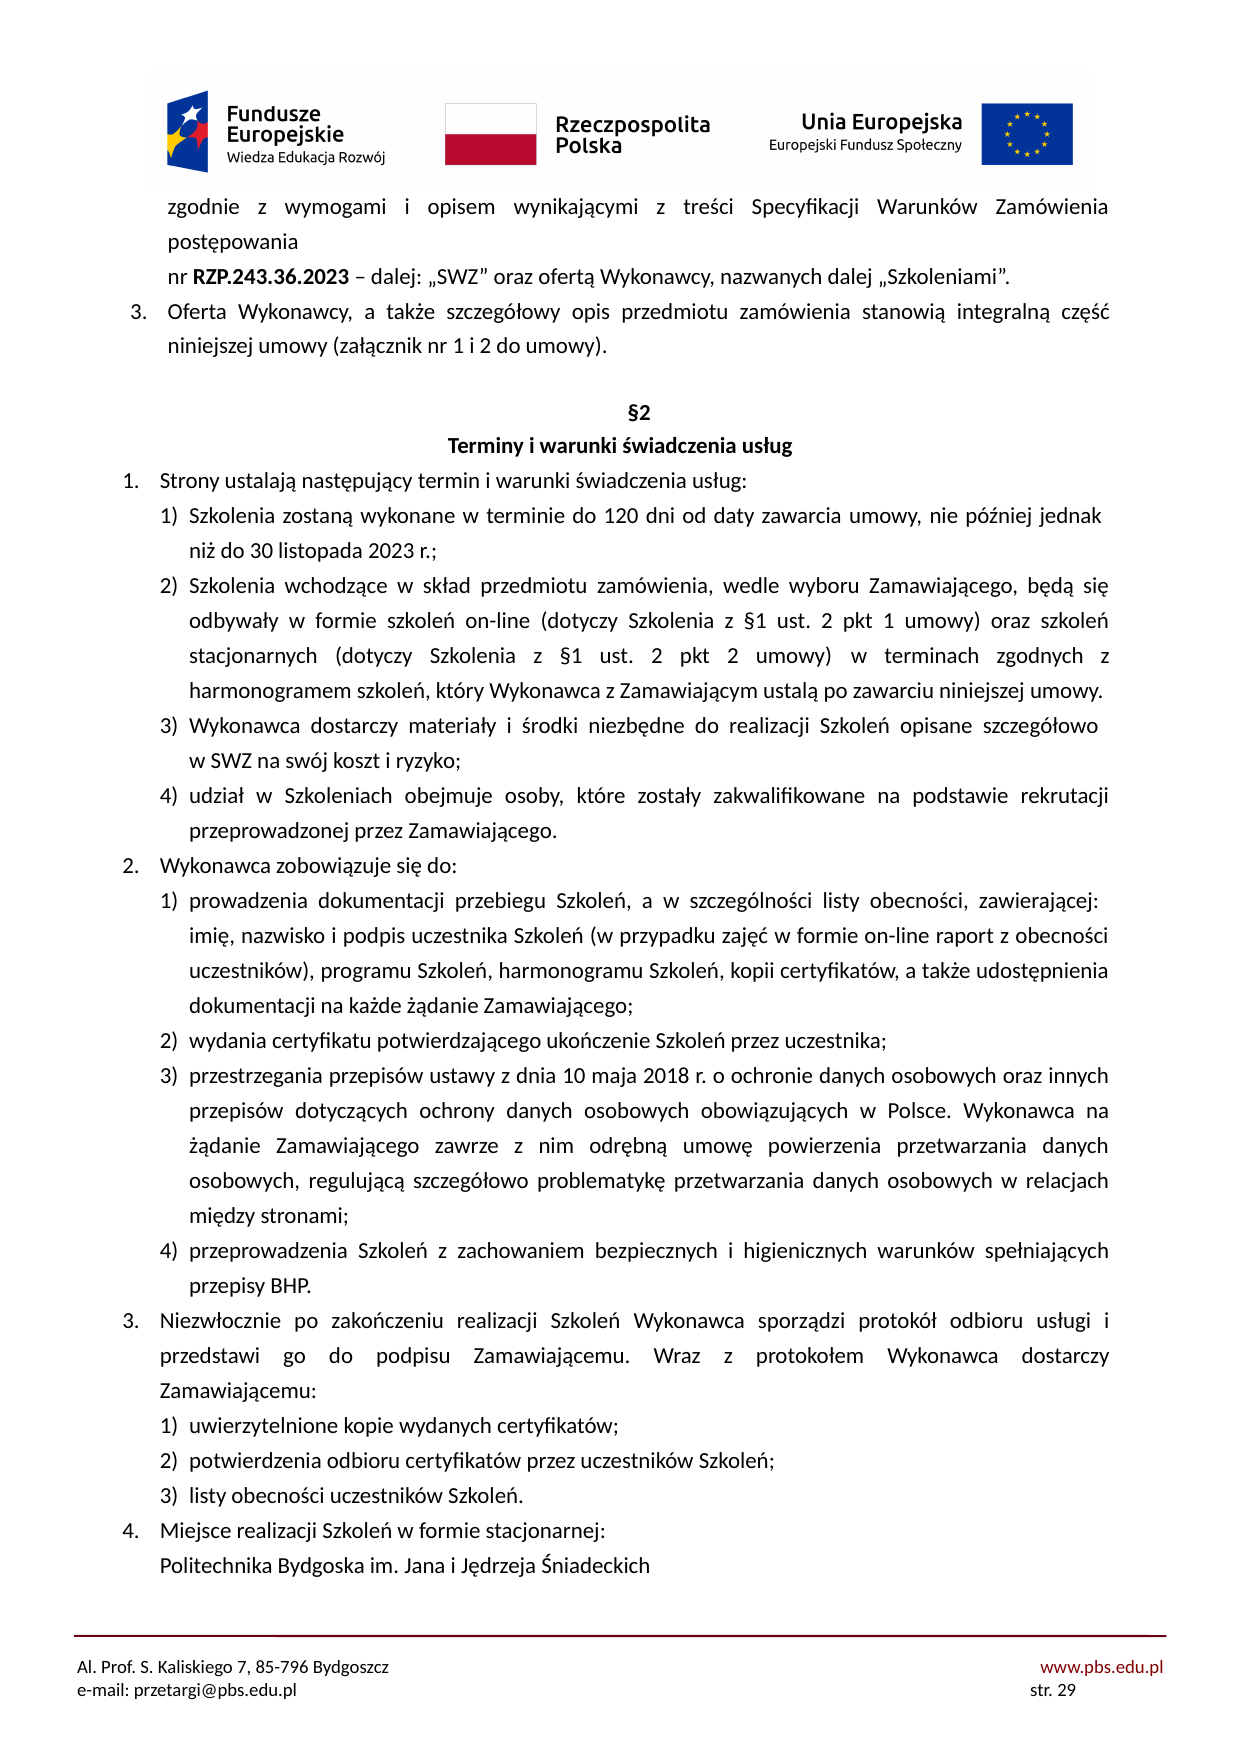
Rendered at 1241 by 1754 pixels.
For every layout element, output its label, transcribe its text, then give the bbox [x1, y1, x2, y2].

text §2 [167, 398, 1110, 426]
list przestrzegania przepisów ustawy z dnia 10 maja 2018 r. o ochronie danych osobowych oraz innych przepisów dotyczących ochrony danych osobowych obowiązujących w Polsce. Wykonawca na żądanie Zamawiającego zawrze z nim odrębną umowę powierzenia przetwarzania danych osobowych, regulującą szczegółowo problematykę przetwarzania danych osobowych w relacjach między stronami; [159, 1061, 1110, 1229]
list potwierdzenia odbioru certyfikatów przez uczestników Szkoleń; [159, 1446, 1110, 1474]
list przeprowadzenia Szkoleń z zachowaniem bezpiecznych i higienicznych warunków spełniających przepisy BHP. [159, 1236, 1110, 1299]
list prowadzenia dokumentacji przebiegu Szkoleń, a w szczególności listy obecności, zawierającej: imię, nazwisko i podpis uczestnika Szkoleń (w przypadku zajęć w formie on-line raport z obecności uczestników), programu Szkoleń, harmonogramu Szkoleń, kopii certyfikatów, a także udostępnienia dokumentacji na każde żądanie Zamawiającego; [159, 886, 1110, 1019]
list uwierzytelnione kopie wydanych certyfikatów; [159, 1411, 1110, 1439]
text Politechnika Bydgoska im. Jana i Jędrzeja Śniadeckich [159, 1551, 1110, 1579]
picture [147, 70, 1093, 193]
list wydania certyfikatu potwierdzającego ukończenie Szkoleń przez uczestnika; [159, 1026, 1110, 1054]
list Niezwłocznie po zakończeniu realizacji Szkoleń Wykonawca sporządzi protokół odbioru usługi i przedstawi go do podpisu Zamawiającemu. Wraz z protokołem Wykonawca dostarczy Zamawiającemu: [122, 1306, 1110, 1404]
list Oferta Wykonawcy, a także szczegółowy opis przedmiotu zamówienia stanowią integralną część niniejszej umowy (załącznik nr 1 i 2 do umowy). [130, 297, 1110, 359]
text zgodnie z wymogami i opisem wynikającymi z treści Specyfikacji Warunków Zamówienia postępowania nr RZP.243.36.2023 – dalej: „SWZ” oraz ofertą Wykonawcy, nazwanych dalej „Szkoleniami”. [167, 192, 1110, 290]
text Terminy i warunki świadczenia usług [130, 431, 1110, 459]
list Szkolenia zostaną wykonane w terminie do 120 dni od daty zawarcia umowy, nie później jednak niż do 30 listopada 2023 r.; [159, 501, 1110, 564]
list Miejsce realizacji Szkoleń w formie stacjonarnej: [122, 1516, 1110, 1544]
list Wykonawca dostarczy materiały i środki niezbędne do realizacji Szkoleń opisane szczegółowo w SWZ na swój koszt i ryzyko; [159, 711, 1110, 774]
list Wykonawca zobowiązuje się do: [122, 851, 1110, 879]
list Strony ustalają następujący termin i warunki świadczenia usług: [122, 466, 1110, 494]
list udział w Szkoleniach obejmuje osoby, które zostały zakwalifikowane na podstawie rekrutacji przeprowadzonej przez Zamawiającego. [159, 781, 1110, 844]
list Szkolenia wchodzące w skład przedmiotu zamówienia, wedle wyboru Zamawiającego, będą się odbywały w formie szkoleń on-line (dotyczy Szkolenia z §1 ust. 2 pkt 1 umowy) oraz szkoleń stacjonarnych (dotyczy Szkolenia z §1 ust. 2 pkt 2 umowy) w terminach zgodnych z harmonogramem szkoleń, który Wykonawca z Zamawiającym ustalą po zawarciu niniejszej umowy. [159, 571, 1110, 704]
list listy obecności uczestników Szkoleń. [159, 1481, 1110, 1509]
